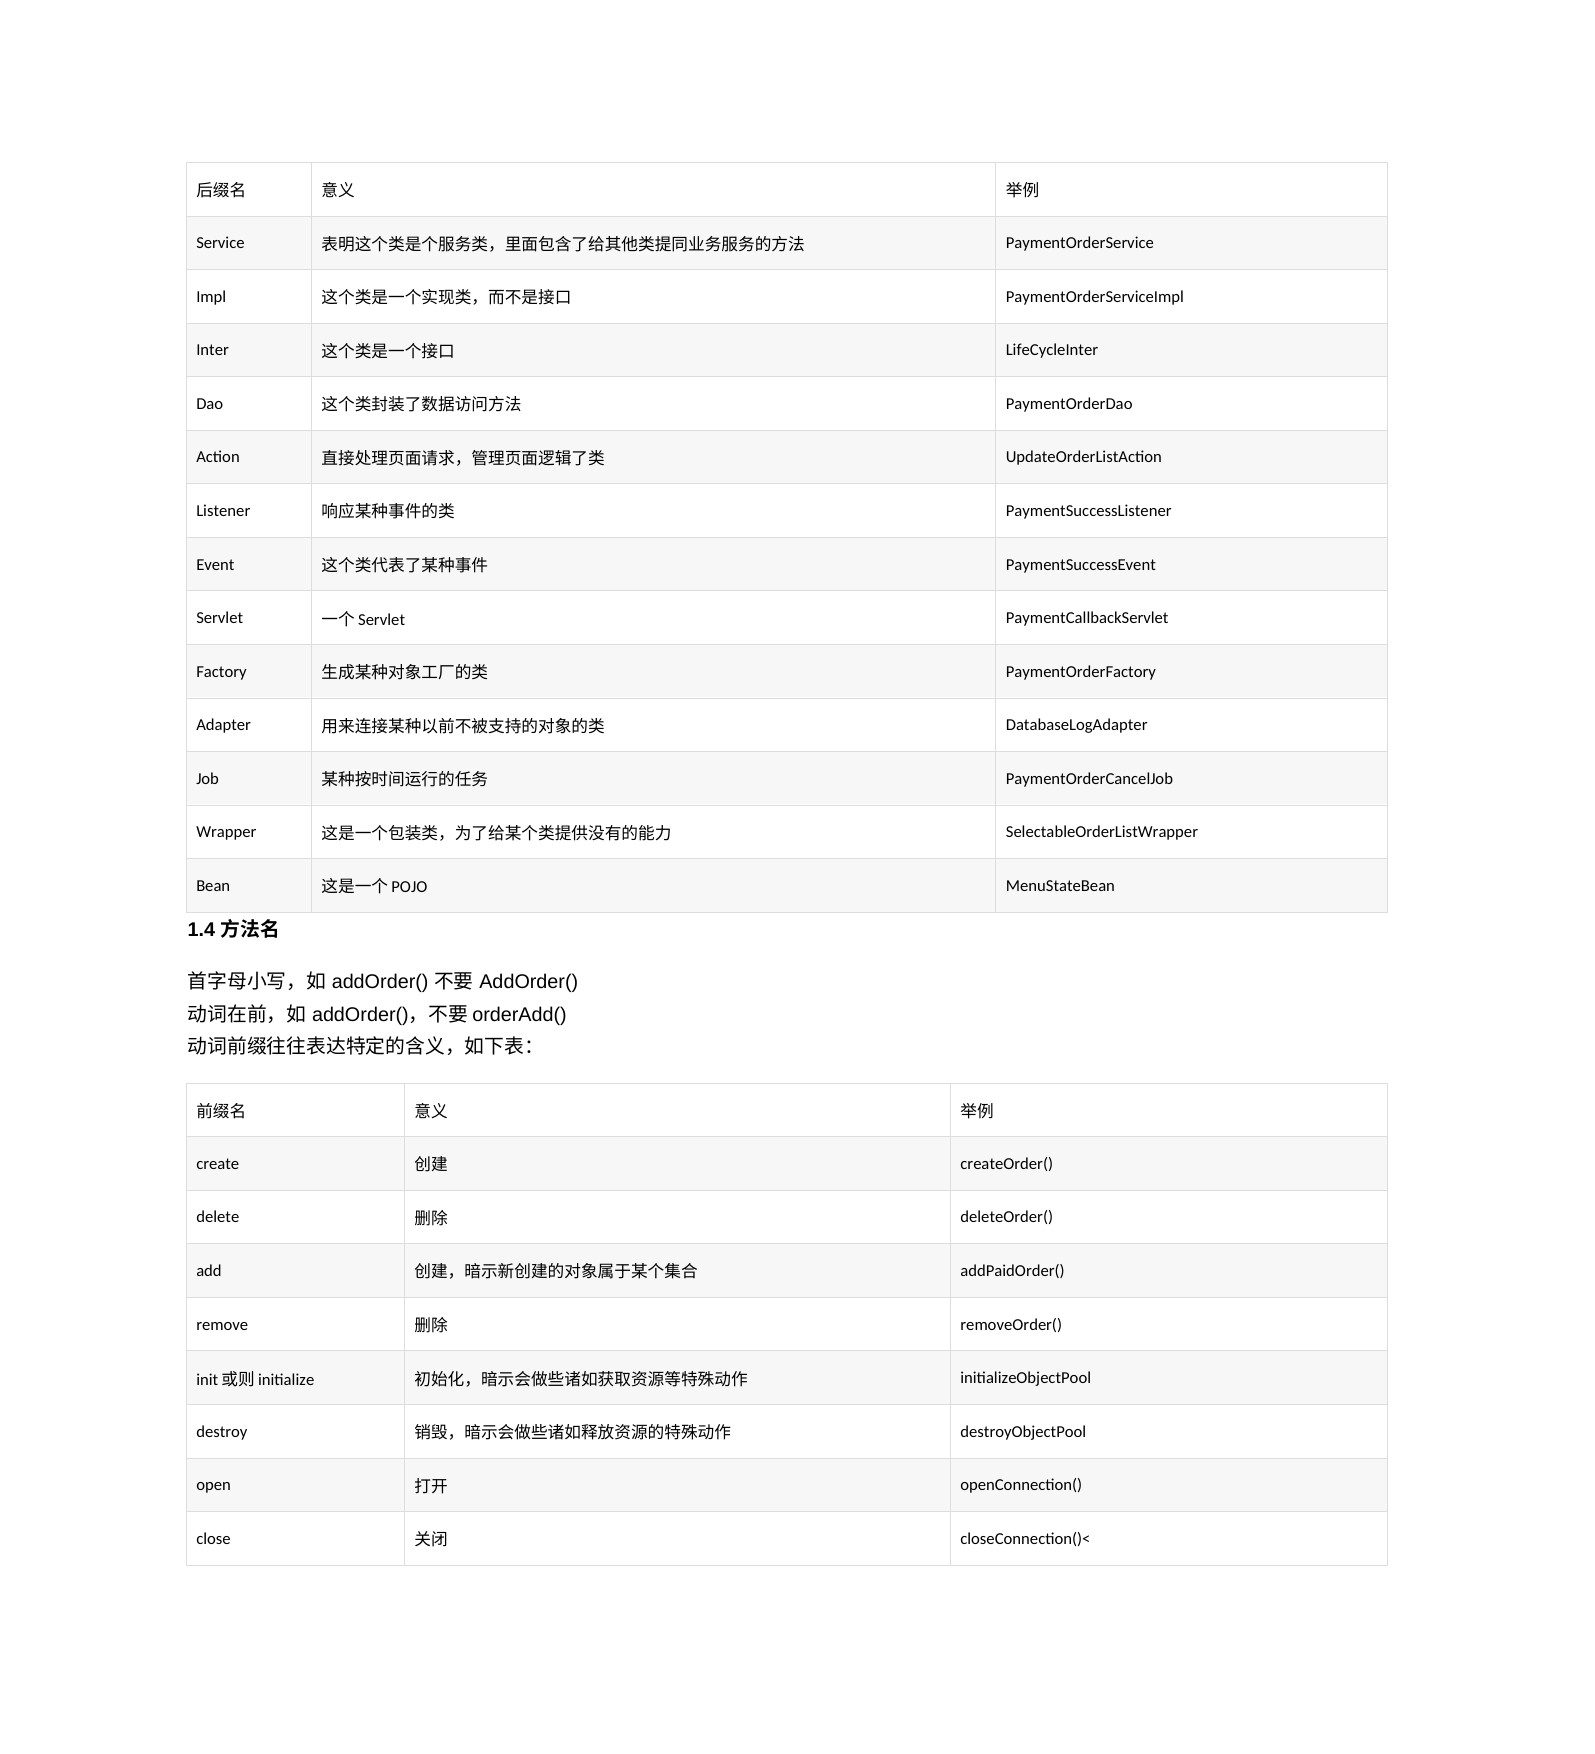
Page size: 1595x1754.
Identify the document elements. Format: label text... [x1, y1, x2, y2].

table_cell MenuStateBean [996, 859, 1387, 912]
table_cell Factory [187, 645, 311, 697]
table_cell PaymentOrderServiceImpl [996, 270, 1387, 323]
table_cell 生成某种对象工厂的类 [312, 645, 995, 697]
table_cell Impl [187, 270, 311, 323]
table_cell Listener [187, 484, 311, 537]
table_cell addPaidOrder() [951, 1244, 1387, 1297]
table_cell Event [187, 538, 311, 590]
table_cell 销毁，暗示会做些诸如释放资源的特殊动作 [405, 1405, 950, 1457]
table_header 举例 [951, 1084, 1387, 1136]
table_cell Dao [187, 377, 311, 430]
table_cell PaymentOrderDao [996, 377, 1387, 430]
table_cell closeConnection()< [951, 1512, 1387, 1564]
table_cell 直接处理页面请求，管理页面逻辑了类 [312, 431, 995, 483]
table_cell destroyObjectPool [951, 1405, 1387, 1457]
text 首字母小写，如 addOrder() 不要 AddOrder() 动词在前，如 addOrder()，不要orderAdd() 动词前缀往往表达特定的含义，如下表： [187, 965, 1407, 1063]
table_cell destroy [187, 1405, 404, 1457]
table_cell 一个Servlet [312, 591, 995, 644]
table_cell 表明这个类是个服务类，里面包含了给其他类提同业务服务的方法 [312, 217, 995, 269]
table_cell 这是一个包装类，为了给某个类提供没有的能力 [312, 806, 995, 858]
table_cell 响应某种事件的类 [312, 484, 995, 537]
table_cell remove [187, 1298, 404, 1350]
table_cell 打开 [405, 1459, 950, 1511]
table_cell 这是一个POJO [312, 859, 995, 912]
table_cell Wrapper [187, 806, 311, 858]
table_cell deleteOrder() [951, 1191, 1387, 1243]
table_header 意义 [312, 163, 995, 216]
table_cell 用来连接某种以前不被支持的对象的类 [312, 699, 995, 751]
table_header 前缀名 [187, 1084, 404, 1136]
table_cell init或则initialize [187, 1351, 404, 1404]
table_cell SelectableOrderListWrapper [996, 806, 1387, 858]
table_header 举例 [996, 163, 1387, 216]
table_cell UpdateOrderListAction [996, 431, 1387, 483]
table_cell initializeObjectPool [951, 1351, 1387, 1404]
table_header 意义 [405, 1084, 950, 1136]
table_cell Servlet [187, 591, 311, 644]
table_cell 关闭 [405, 1512, 950, 1564]
table_cell Bean [187, 859, 311, 912]
table_cell removeOrder() [951, 1298, 1387, 1350]
table_cell 这个类是一个接口 [312, 324, 995, 376]
table_cell 这个类是一个实现类，而不是接口 [312, 270, 995, 323]
table_cell PaymentOrderService [996, 217, 1387, 269]
table_header 后缀名 [187, 163, 311, 216]
table_cell 删除 [405, 1191, 950, 1243]
table_cell add [187, 1244, 404, 1297]
table_cell PaymentSuccessListener [996, 484, 1387, 537]
table_cell create [187, 1137, 404, 1190]
table_cell close [187, 1512, 404, 1564]
table_cell PaymentCallbackServlet [996, 591, 1387, 644]
table_cell 删除 [405, 1298, 950, 1350]
table_cell Inter [187, 324, 311, 376]
table_cell 这个类代表了某种事件 [312, 538, 995, 590]
table_cell open [187, 1459, 404, 1511]
table_cell PaymentOrderFactory [996, 645, 1387, 697]
table_cell createOrder() [951, 1137, 1387, 1190]
table_cell 创建，暗示新创建的对象属于某个集合 [405, 1244, 950, 1297]
table_cell Job [187, 752, 311, 804]
table_cell PaymentOrderCancelJob [996, 752, 1387, 804]
table_cell openConnection() [951, 1459, 1387, 1511]
table_cell 创建 [405, 1137, 950, 1190]
table_cell delete [187, 1191, 404, 1243]
table_cell PaymentSuccessEvent [996, 538, 1387, 590]
table_cell DatabaseLogAdapter [996, 699, 1387, 751]
table_cell 初始化，暗示会做些诸如获取资源等特殊动作 [405, 1351, 950, 1404]
table_cell 这个类封装了数据访问方法 [312, 377, 995, 430]
table_cell 某种按时间运行的任务 [312, 752, 995, 804]
table_cell Adapter [187, 699, 311, 751]
table_cell Service [187, 217, 311, 269]
text 1.4 方法名 [187, 913, 1407, 945]
table_cell Action [187, 431, 311, 483]
table_cell LifeCycleInter [996, 324, 1387, 376]
